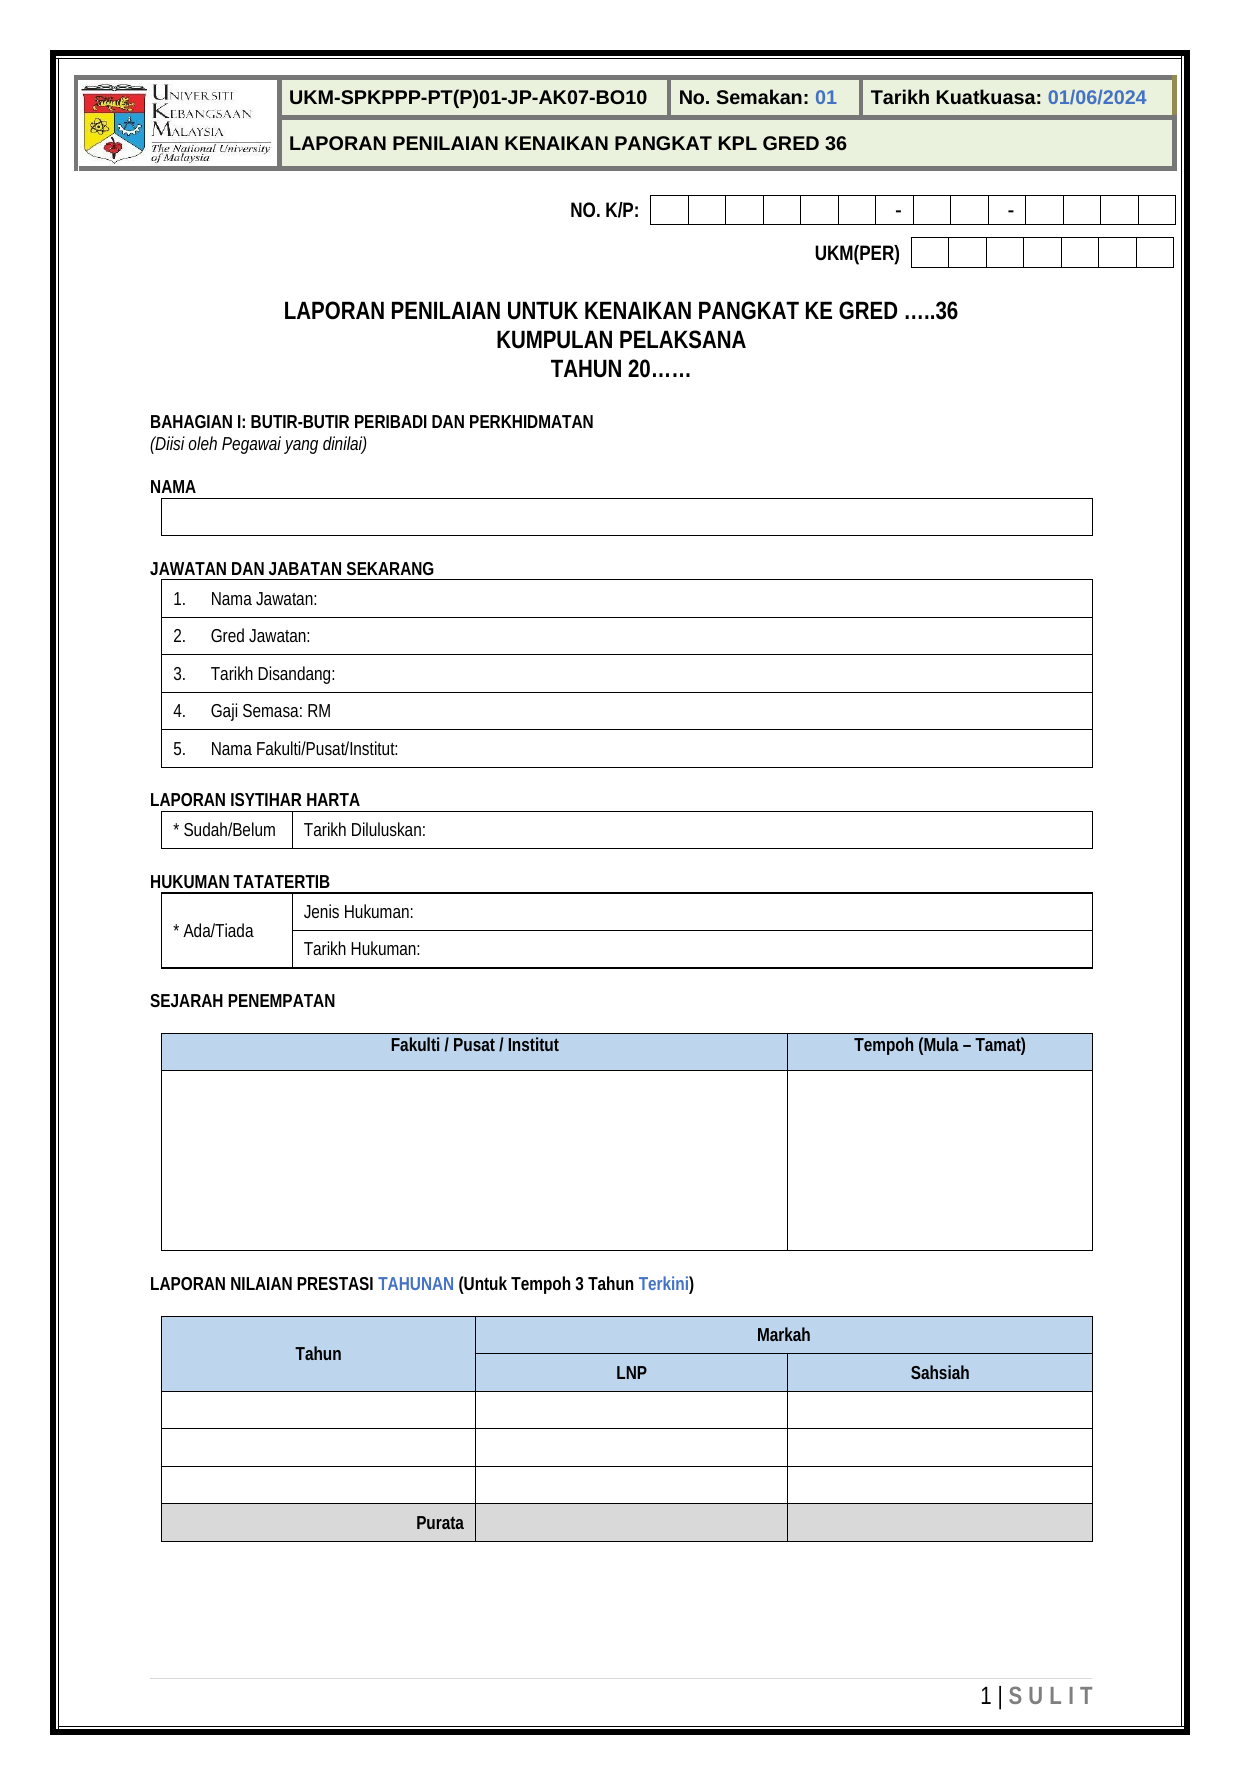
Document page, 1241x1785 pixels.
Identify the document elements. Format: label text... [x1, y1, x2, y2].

table_header [78, 80, 277, 166]
table_cell [788, 1429, 1092, 1466]
text JAWATAN DAN JABATAN SEKARANG [150, 557, 1092, 579]
table_header * Sudah/Belum [162, 812, 292, 848]
text (Diisi oleh Pegawai yang dinilai) [150, 433, 1092, 454]
table_header Tarikh Kuatkuasa: 01/06/2024 [863, 80, 1172, 115]
table_header Markah [476, 1317, 1092, 1353]
table_header Fakulti / Pusat / Institut [162, 1034, 787, 1070]
text BAHAGIAN I: BUTIR-BUTIR PERIBADI DAN PERKHIDMATAN [150, 411, 1092, 433]
table_cell Tarikh Disandang: [162, 655, 1092, 692]
table_header UKM-SPKPPP-PT(P)01-JP-AK07-BO10 [282, 80, 667, 115]
table_header [951, 196, 988, 224]
table_header [1024, 238, 1061, 267]
table_header [949, 238, 986, 267]
table_header Tempoh (Mula – Tamat) [788, 1034, 1092, 1070]
text NAMA [150, 476, 1092, 497]
table_cell [162, 1071, 787, 1250]
table_header UKM(PER) [784, 237, 911, 267]
table_cell Purata [162, 1504, 475, 1541]
table_cell [788, 1071, 1092, 1250]
text LAPORAN ISYTIHAR HARTA [150, 789, 1092, 811]
table_header Nama Jawatan: [162, 580, 1092, 617]
table_header Jenis Hukuman: [293, 894, 1092, 930]
table_cell [788, 1467, 1092, 1503]
table_header [914, 196, 950, 224]
table_header - [989, 196, 1025, 224]
table_cell Tarikh Hukuman: [293, 931, 1092, 967]
table_header [839, 196, 875, 224]
table_header Tahun [162, 1317, 475, 1391]
text LAPORAN PENILAIAN UNTUK KENAIKAN PANGKAT KE GRED …..36 [150, 297, 1092, 325]
table_header * Ada/Tiada [162, 894, 292, 967]
table_cell [476, 1429, 787, 1466]
table_header [1062, 238, 1098, 267]
text KUMPULAN PELAKSANA [150, 325, 1092, 354]
table_header [689, 196, 725, 224]
text HUKUMAN TATATERTIB [150, 871, 1092, 892]
table_header [726, 196, 763, 224]
table_cell Gaji Semasa: RM [162, 693, 1092, 729]
table_header - [876, 196, 913, 224]
table_cell [162, 1429, 475, 1466]
table_header [651, 196, 688, 224]
table_header [1064, 196, 1100, 224]
table_header No. Semakan: 01 [671, 80, 859, 115]
table_cell Nama Fakulti/Pusat/Institut: [162, 730, 1092, 767]
table_cell [788, 1504, 1092, 1541]
table_header Tarikh Diluluskan: [293, 812, 1092, 848]
table_cell LNP [476, 1354, 787, 1391]
table_header [801, 196, 838, 224]
table_cell [476, 1504, 787, 1541]
table_header NO. K/P: [555, 195, 650, 224]
table_header [1139, 196, 1175, 224]
table_cell [476, 1467, 787, 1503]
table_header [912, 238, 948, 267]
table_header [987, 238, 1023, 267]
table_cell [162, 1467, 475, 1503]
text SEJARAH PENEMPATAN [150, 990, 1092, 1012]
table_cell Sahsiah [788, 1354, 1092, 1391]
table_header [764, 196, 800, 224]
table_header [1099, 238, 1136, 267]
table_cell [788, 1392, 1092, 1428]
table_header [1101, 196, 1138, 224]
table_cell [476, 1392, 787, 1428]
table_cell Gred Jawatan: [162, 618, 1092, 654]
table_header [162, 499, 1092, 535]
text LAPORAN NILAIAN PRESTASI TAHUNAN (Untuk Tempoh 3 Tahun Terkini) [150, 1272, 1092, 1294]
table_header [1026, 196, 1063, 224]
table_cell [162, 1392, 475, 1428]
text TAHUN 20…… [150, 354, 1092, 382]
table_header [1137, 238, 1173, 267]
table_cell LAPORAN PENILAIAN KENAIKAN PANGKAT KPL GRED 36 [282, 120, 1172, 166]
